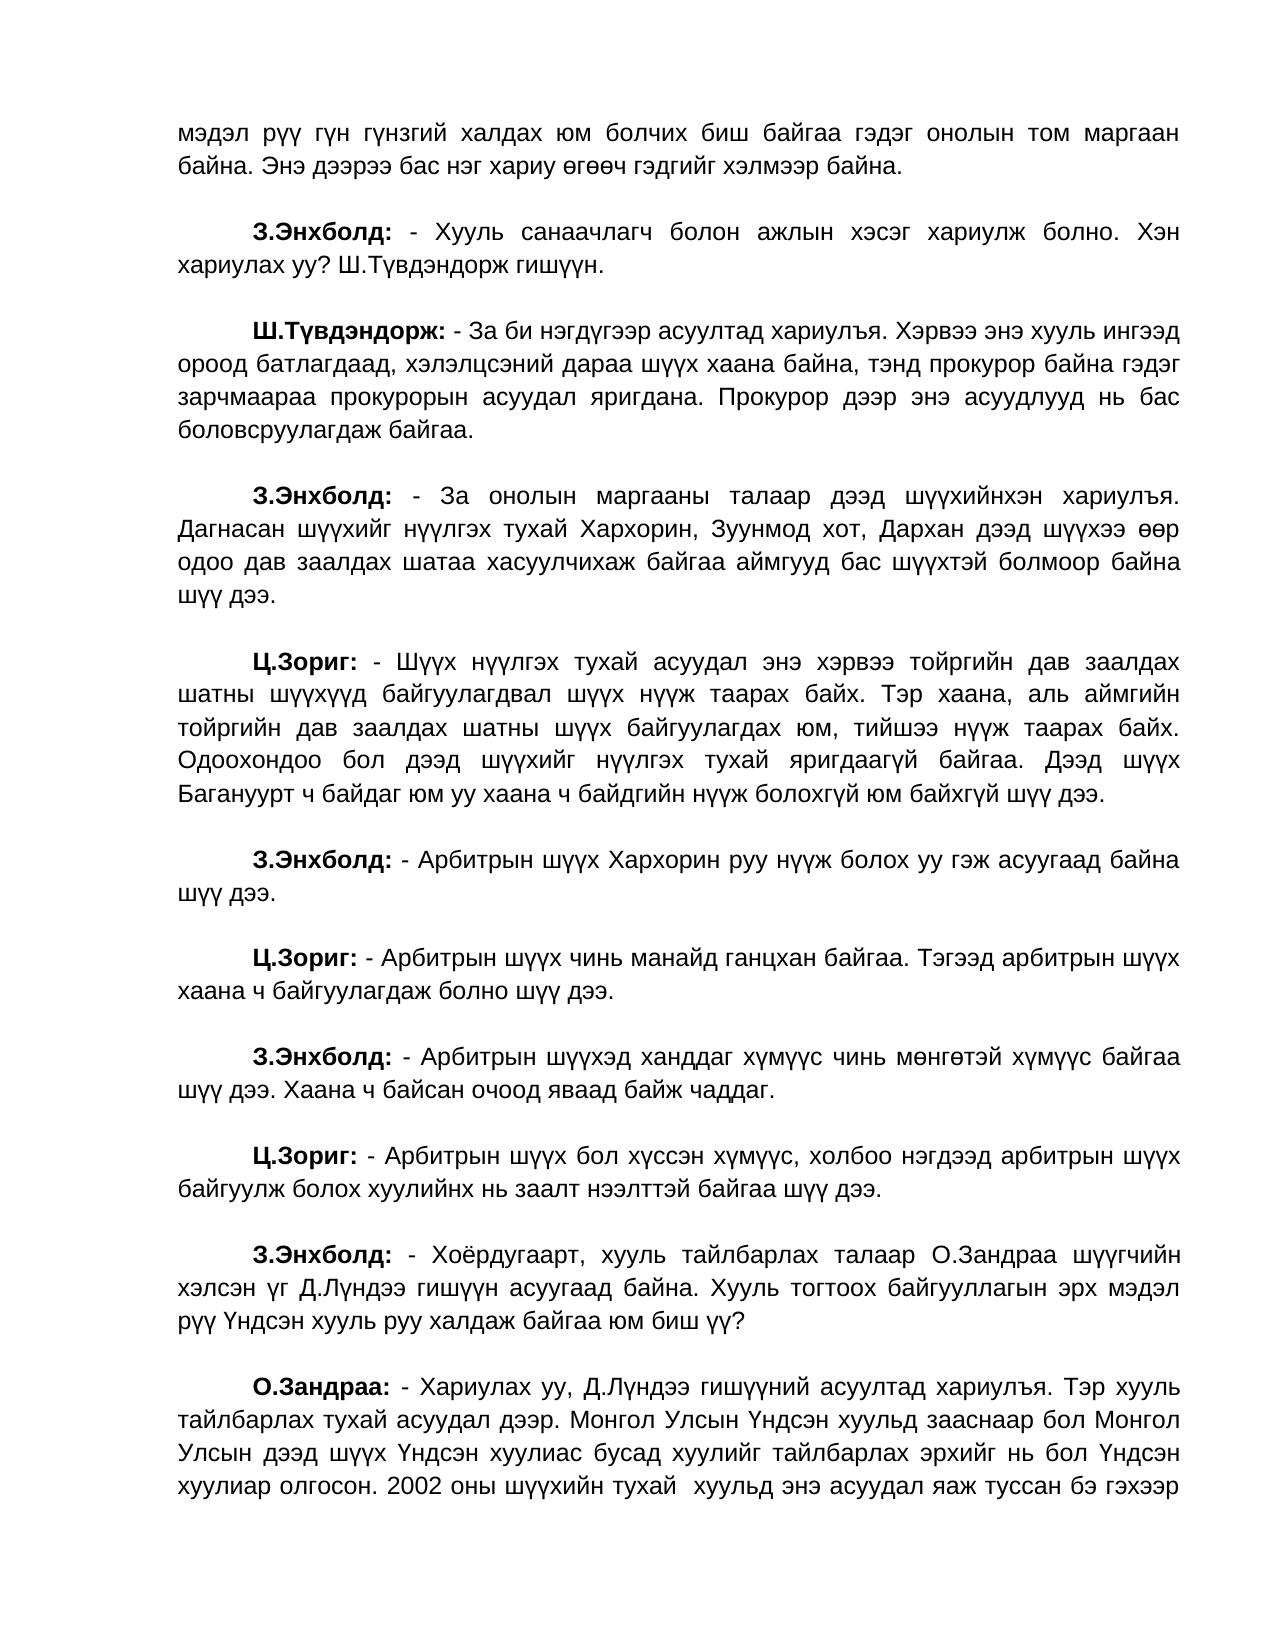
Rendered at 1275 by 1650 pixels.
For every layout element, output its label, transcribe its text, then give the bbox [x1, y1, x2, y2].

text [177, 118, 1181, 180]
text З.Энхболд: - Хоёрдугаарт, хууль тайлбарлах талаар О.Зандраа шүүгчийн хэлсэн үг Д.Лүндээ гишүүн асуугаад байна. Хууль тогтоох байгууллагын эрх мэдэл рүү Үндсэн хууль руу халдаж байгаа юм биш үү? [177, 1240, 1181, 1335]
text Ш.Түвдэндорж: - За би нэгдүгээр асуултад хариулъя. Хэрвээ энэ хууль ингээд ороод батлагдаад, хэлэлцсэний дараа шүүх хаана байна, тэнд прокурор байна гэдэг зарчмаараа прокурорын асуудал яригдана. Прокурор дээр энэ асуудлууд нь бас боловсруулагдаж байгаа. [177, 316, 1181, 444]
text Ц.Зориг: - Арбитрын шүүх бол хүссэн хүмүүс, холбоо нэгдээд арбитрын шүүх байгуулж болох хуулийнх нь заалт нээлттэй байгаа шүү дээ. [177, 1141, 1181, 1203]
text З.Энхболд: - Арбитрын шүүхэд ханддаг хүмүүс чинь мөнгөтэй хүмүүс байгаа шүү дээ. Хаана ч байсан очоод яваад байж чаддаг. [177, 1042, 1181, 1104]
text З.Энхболд: - За онолын маргааны талаар дээд шүүхийнхэн хариулъя. Дагнасан шүүхийг нүүлгэх тухай Хархорин, Зуунмод хот, Дархан дээд шүүхээ өөр одоо дав заалдах шатаа хасуулчихаж байгаа аймгууд бас шүүхтэй болмоор байна шүү дээ. [177, 481, 1181, 609]
text Ц.Зориг: - Шүүх нүүлгэх тухай асуудал энэ хэрвээ тойргийн дав заалдах шатны шүүхүүд байгуулагдвал шүүх нүүж таарах байх. Тэр хаана, аль аймгийн тойргийн дав заалдах шатны шүүх байгуулагдах юм, тийшээ нүүж таарах байх. Одоохондоо бол дээд шүүхийг нүүлгэх тухай яригдаагүй байгаа. Дээд шүүх Багануурт ч байдаг юм уу хаана ч байдгийн нүүж болохгүй юм байхгүй шүү дээ. [177, 646, 1181, 807]
text З.Энхболд: - Арбитрын шүүх Хархорин руу нүүж болох уу гэж асуугаад байна шүү дээ. [177, 844, 1181, 906]
text З.Энхболд: - Хууль санаачлагч болон ажлын хэсэг хариулж болно. Хэн хариулах уу? Ш.Түвдэндорж гишүүн. [177, 217, 1181, 279]
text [177, 1372, 1181, 1500]
text Ц.Зориг: - Арбитрын шүүх чинь манайд ганцхан байгаа. Тэгээд арбитрын шүүх хаана ч байгуулагдаж болно шүү дээ. [177, 943, 1181, 1005]
